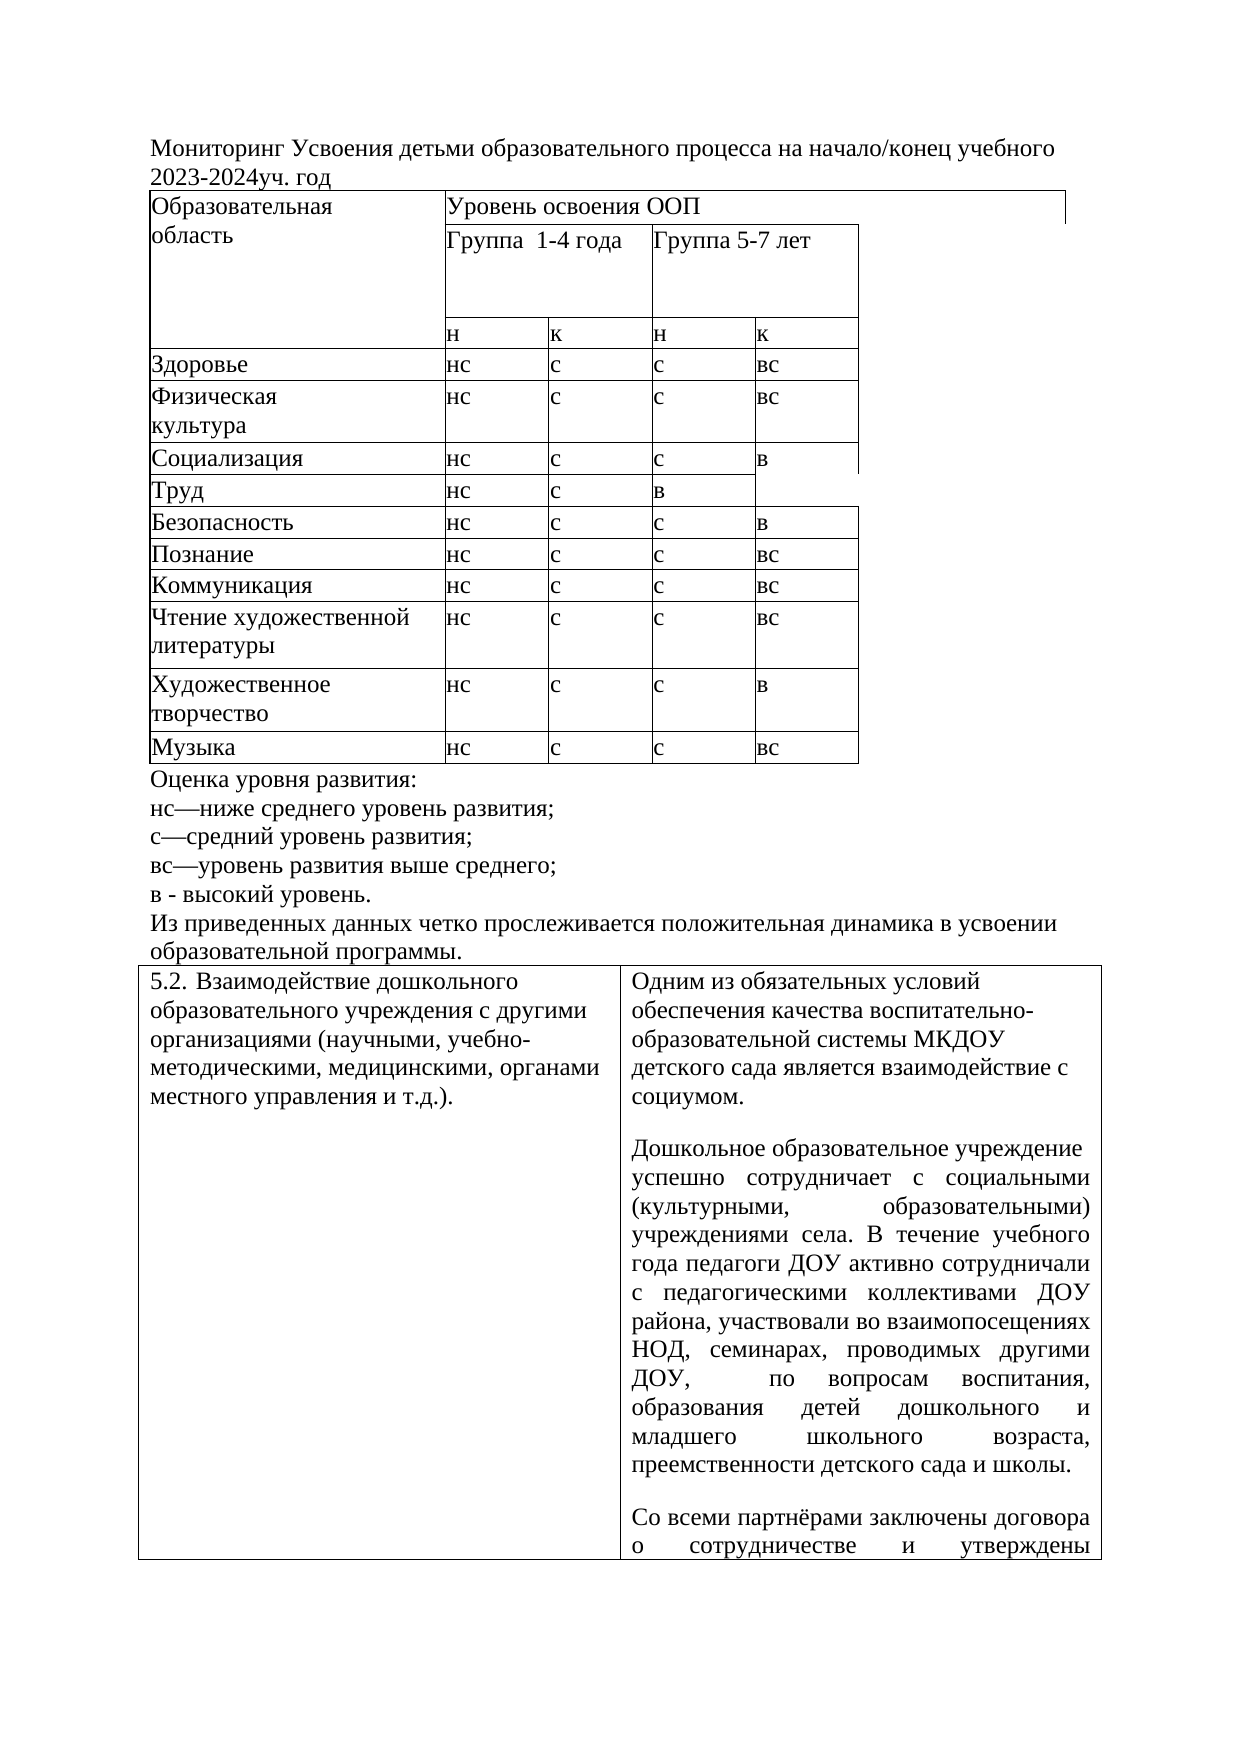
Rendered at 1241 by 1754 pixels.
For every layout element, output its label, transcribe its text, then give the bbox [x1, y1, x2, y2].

table_header Уровень освоения ООП [446, 191, 1065, 224]
table_cell Коммуникация [151, 570, 445, 601]
table_cell Безопасность [151, 507, 445, 538]
table_cell с [653, 349, 755, 380]
table_cell с [549, 732, 652, 763]
table_cell Труд [151, 475, 445, 506]
table_cell с [549, 570, 652, 601]
table_cell в [756, 507, 858, 538]
table_cell к [549, 318, 652, 348]
table_cell н [446, 318, 548, 348]
table_cell с [653, 381, 755, 442]
table_cell нс [446, 381, 548, 442]
table_cell с [653, 602, 755, 668]
table_cell нс [446, 602, 548, 668]
table_cell нс [446, 475, 548, 506]
table_cell с [549, 539, 652, 569]
table_cell н [653, 318, 755, 348]
table_cell нс [446, 507, 548, 538]
table_cell Музыка [151, 732, 445, 763]
table_cell Художественное творчество [151, 669, 445, 731]
table_cell в [653, 475, 755, 506]
table_cell Познание [151, 539, 445, 569]
table_cell с [653, 539, 755, 569]
text с—средний уровень развития; [150, 821, 1090, 850]
table_cell нс [446, 570, 548, 601]
table_cell вс [756, 381, 858, 442]
table_cell в [756, 669, 858, 731]
table_cell вс [756, 602, 858, 668]
table_cell с [549, 507, 652, 538]
table_cell с [653, 443, 755, 474]
table_cell нс [446, 443, 548, 474]
table_cell с [549, 381, 652, 442]
table_cell с [549, 349, 652, 380]
table_cell нс [446, 732, 548, 763]
table_cell с [653, 732, 755, 763]
table_cell с [653, 507, 755, 538]
text Оценка уровня развития: [150, 764, 1090, 793]
table_cell нс [446, 539, 548, 569]
table_cell вс [756, 539, 858, 569]
table_cell вс [756, 349, 858, 380]
table_cell с [549, 602, 652, 668]
table_cell нс [446, 349, 548, 380]
text Мониторинг Усвоения детьми образовательного процесса на начало/конец учебного 2023-2024уч. год [150, 133, 1090, 190]
table_cell вс [756, 732, 858, 763]
table_cell нс [446, 669, 548, 731]
table_cell Группа 1-4 года [446, 225, 652, 317]
text нс—ниже среднего уровень развития; [150, 793, 1090, 821]
table_cell к [756, 318, 858, 348]
table_cell Физическая культура [151, 381, 445, 442]
table_cell Чтение художественной литературы [151, 602, 445, 668]
table_cell Социализация [151, 443, 445, 474]
table_cell в [756, 443, 858, 474]
table_cell с [653, 669, 755, 731]
table_header Образовательная область [151, 191, 445, 348]
table_cell Группа 5-7 лет [653, 225, 858, 317]
table_cell с [549, 669, 652, 731]
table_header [139, 966, 620, 1559]
text Из приведенных данных четко прослеживается положительная динамика в усвоении образовательной программы. [150, 908, 1090, 965]
table_cell с [653, 570, 755, 601]
text вс—уровень развития выше среднего; [150, 850, 1090, 879]
table_cell вс [756, 570, 858, 601]
table_cell с [549, 443, 652, 474]
table_cell Здоровье [151, 349, 445, 380]
table_cell с [549, 475, 652, 506]
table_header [621, 966, 1101, 1559]
text в - высокий уровень. [150, 879, 1090, 908]
